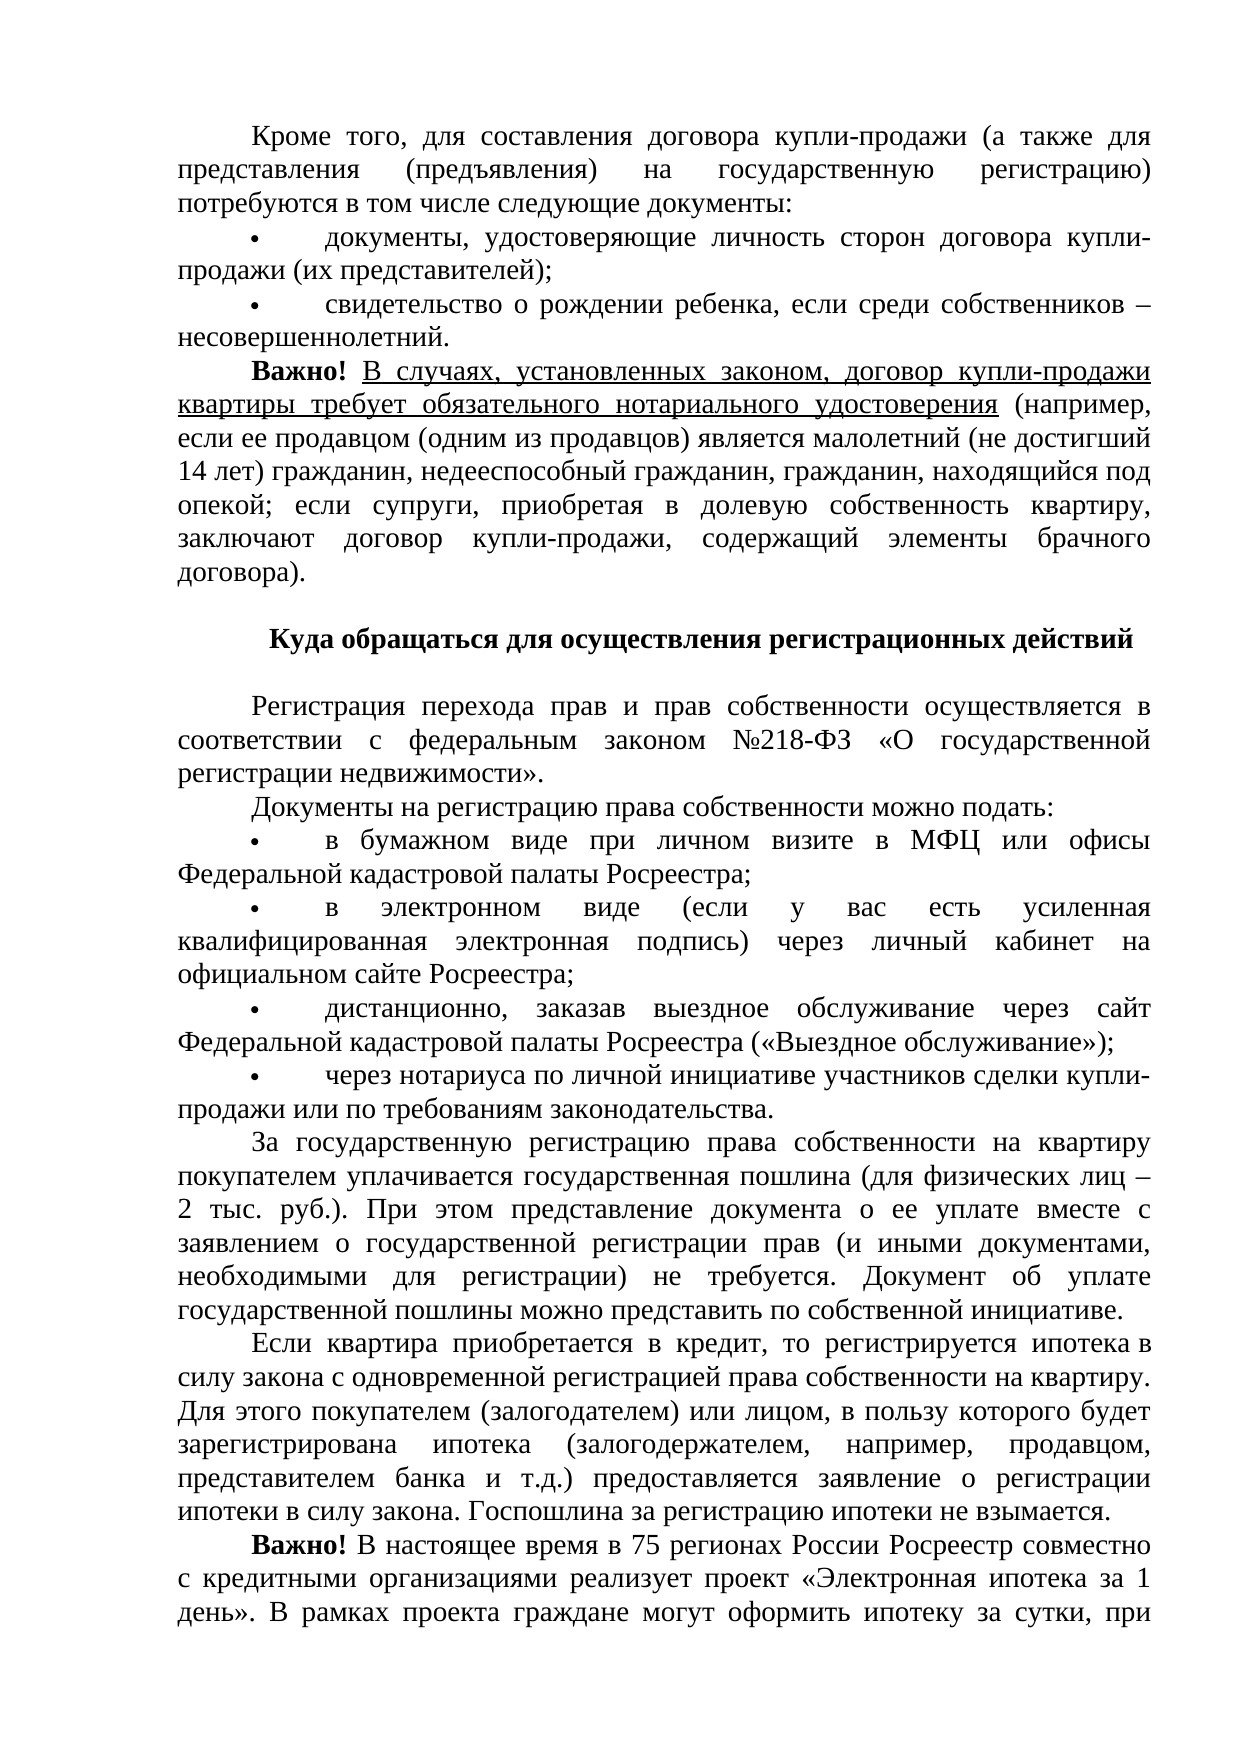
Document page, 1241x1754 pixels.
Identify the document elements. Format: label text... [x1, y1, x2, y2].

text Если квартира приобретается в кредит, то регистрируется ипотека в силу закона с одновременной регистрацией права собственности на квартиру. Для этого покупателем (залогодателем) или лицом, в пользу которого будет зарегистрирована ипотека (залогодержателем, например, продавцом, представителем банка и т.д.) предоставляется заявление о регистрации ипотеки в силу закона. Госпошлина за регистрацию ипотеки не взымается. [177, 1326, 1152, 1527]
text Регистрация перехода прав и прав собственности осуществляется в соответствии с федеральным законом №218-ФЗ «О государственной регистрации недвижимости». [177, 688, 1152, 789]
list в электронном виде (если у вас есть усиленная квалифицированная электронная подпись) через личный кабинет на официальном сайте Росреестра; [177, 889, 1152, 990]
list через нотариуса по личной инициативе участников сделки купли-продажи или по требованиям законодательства. [177, 1057, 1152, 1124]
text Кроме того, для составления договора купли-продажи (а также для представления (предъявления) на государственную регистрацию) потребуются в том числе следующие документы: [177, 118, 1152, 219]
list свидетельство о рождении ребенка, если среди собственников – несовершеннолетний. [177, 286, 1152, 353]
text За государственную регистрацию права собственности на квартиру покупателем уплачивается государственная пошлина (для физических лиц – 2 тыс. руб.). При этом представление документа о ее уплате вместе с заявлением о государственной регистрации прав (и иными документами, необходимыми для регистрации) не требуется. Документ об уплате государственной пошлины можно представить по собственной инициативе. [177, 1124, 1152, 1326]
text Важно! В случаях, установленных законом, договор купли-продажи квартиры требует обязательного нотариального удостоверения (например, если ее продавцом (одним из продавцов) является малолетний (не достигший 14 лет) гражданин, недееспособный гражданин, гражданин, находящийся под опекой; если супруги, приобретая в долевую собственность квартиру, заключают договор купли-продажи, содержащий элементы брачного договора). [177, 353, 1152, 588]
list дистанционно, заказав выездное обслуживание через сайт Федеральной кадастровой палаты Росреестра («Выездное обслуживание»); [177, 990, 1152, 1057]
text Куда обращаться для осуществления регистрационных действий [177, 621, 1152, 655]
text Документы на регистрацию права собственности можно подать: [177, 789, 1152, 822]
list в бумажном виде при личном визите в МФЦ или офисы Федеральной кадастровой палаты Росреестра; [177, 822, 1152, 889]
list документы, удостоверяющие личность сторон договора купли-продажи (их представителей); [177, 219, 1152, 286]
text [177, 1527, 1152, 1627]
